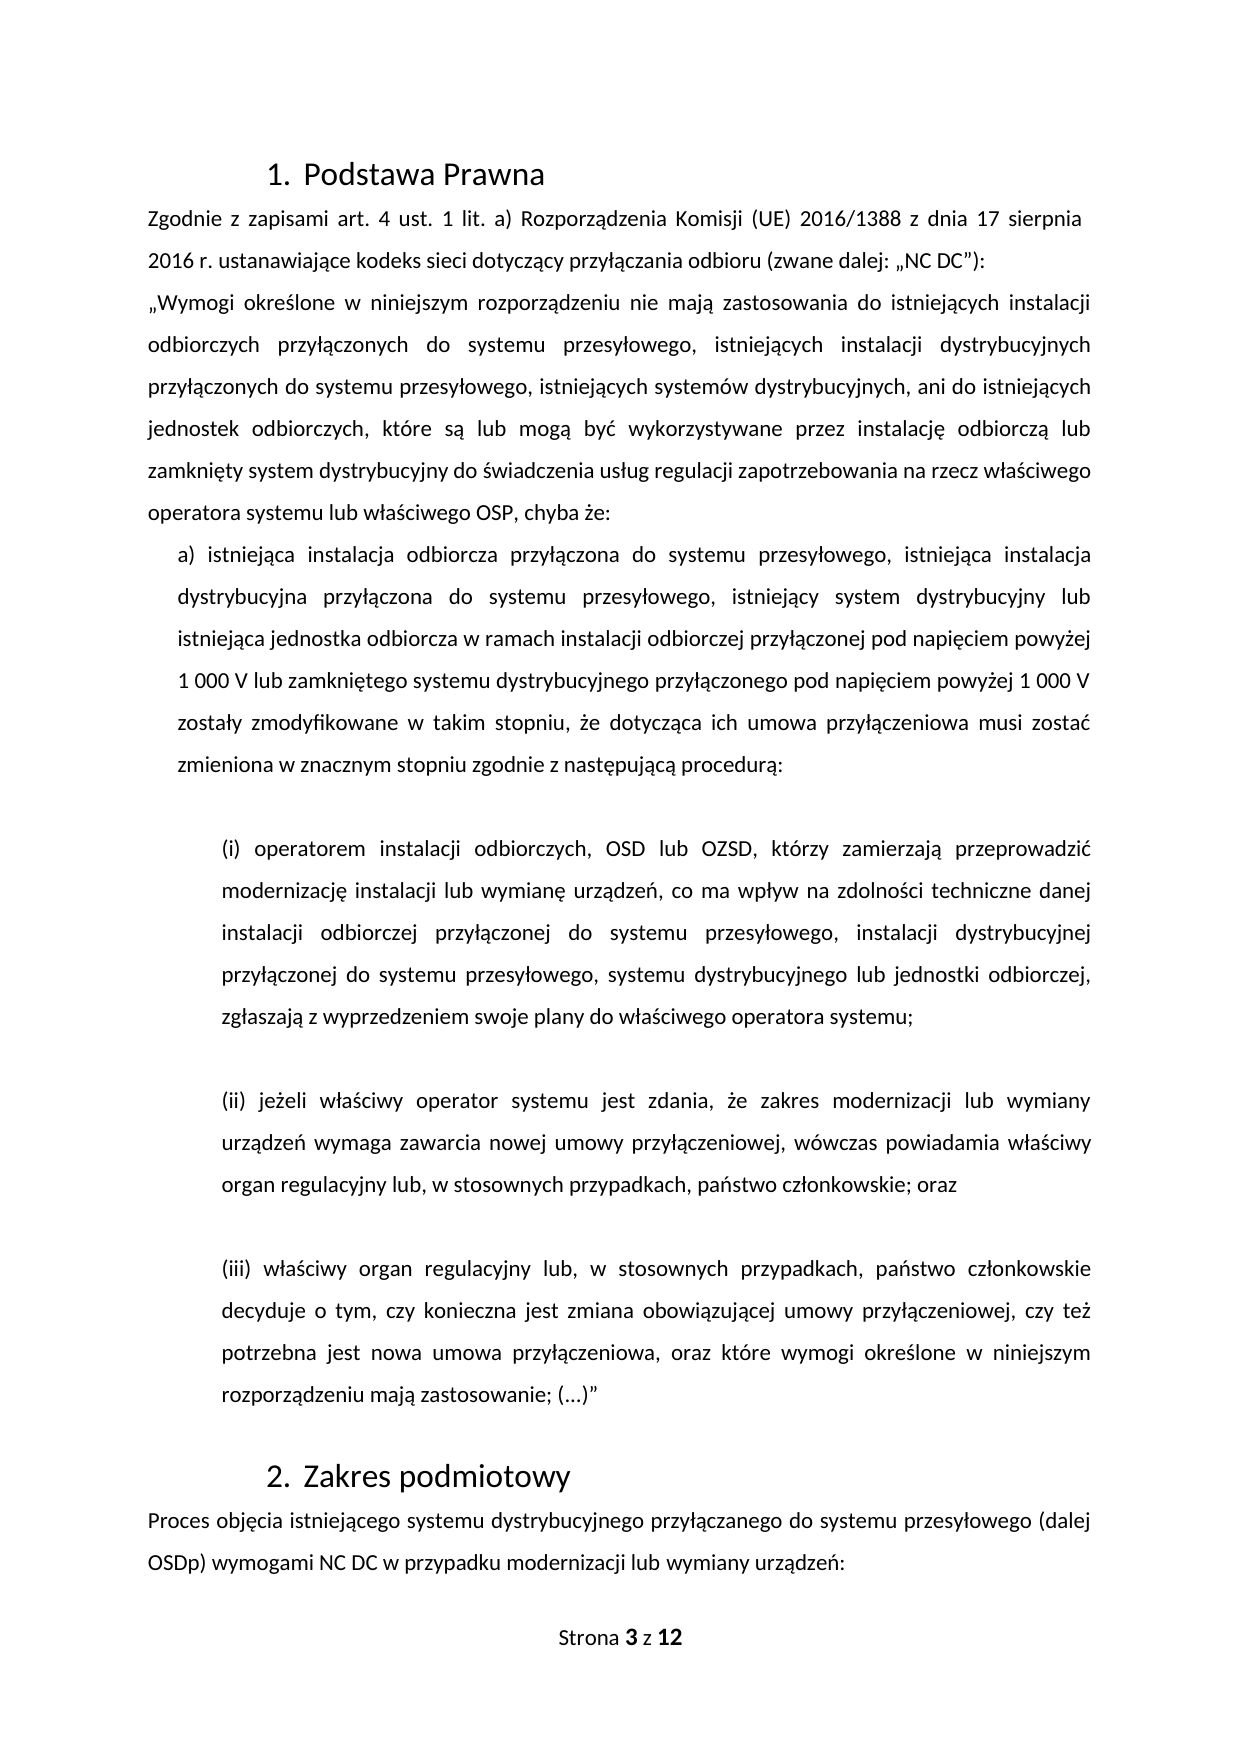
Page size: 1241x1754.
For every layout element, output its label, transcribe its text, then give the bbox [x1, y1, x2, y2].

subtitle Zakres podmiotowy [266, 1462, 1092, 1494]
text Proces objęcia istniejącego systemu dystrybucyjnego przyłączanego do systemu przesyłowego (dalej OSDp) wymogami NC DC w przypadku modernizacji lub wymiany urządzeń: [148, 1506, 1092, 1576]
subtitle Podstawa Prawna [266, 160, 1092, 192]
text (i) operatorem instalacji odbiorczych, OSD lub OZSD, którzy zamierzają przeprowadzić modernizację instalacji lub wymianę urządzeń, co ma wpływ na zdolności techniczne danej instalacji odbiorczej przyłączonej do systemu przesyłowego, instalacji dystrybucyjnej przyłączonej do systemu przesyłowego, systemu dystrybucyjnego lub jednostki odbiorczej, zgłaszają z wyprzedzeniem swoje plany do właściwego operatora systemu; [221, 834, 1092, 1030]
text Zgodnie z zapisami art. 4 ust. 1 lit. a) Rozporządzenia Komisji (UE) 2016/1388 z dnia 17 sierpnia 2016 r. ustanawiające kodeks sieci dotyczący przyłączania odbioru (zwane dalej: „NC DC”): [148, 204, 1092, 274]
text „Wymogi określone w niniejszym rozporządzeniu nie mają zastosowania do istniejących instalacji odbiorczych przyłączonych do systemu przesyłowego, istniejących instalacji dystrybucyjnych przyłączonych do systemu przesyłowego, istniejących systemów dystrybucyjnych, ani do istniejących jednostek odbiorczych, które są lub mogą być wykorzystywane przez instalację odbiorczą lub zamknięty system dystrybucyjny do świadczenia usług regulacji zapotrzebowania na rzecz właściwego operatora systemu lub właściwego OSP, chyba że: [148, 288, 1092, 526]
text a) istniejąca instalacja odbiorcza przyłączona do systemu przesyłowego, istniejąca instalacja dystrybucyjna przyłączona do systemu przesyłowego, istniejący system dystrybucyjny lub istniejąca jednostka odbiorcza w ramach instalacji odbiorczej przyłączonej pod napięciem powyżej 1 000 V lub zamkniętego systemu dystrybucyjnego przyłączonego pod napięciem powyżej 1 000 V zostały zmodyfikowane w takim stopniu, że dotycząca ich umowa przyłączeniowa musi zostać zmieniona w znacznym stopniu zgodnie z następującą procedurą: [177, 540, 1092, 778]
text (iii) właściwy organ regulacyjny lub, w stosownych przypadkach, państwo członkowskie decyduje o tym, czy konieczna jest zmiana obowiązującej umowy przyłączeniowej, czy też potrzebna jest nowa umowa przyłączeniowa, oraz które wymogi określone w niniejszym rozporządzeniu mają zastosowanie; (...)” [221, 1254, 1092, 1408]
text (ii) jeżeli właściwy operator systemu jest zdania, że zakres modernizacji lub wymiany urządzeń wymaga zawarcia nowej umowy przyłączeniowej, wówczas powiadamia właściwy organ regulacyjny lub, w stosownych przypadkach, państwo członkowskie; oraz [221, 1086, 1092, 1198]
